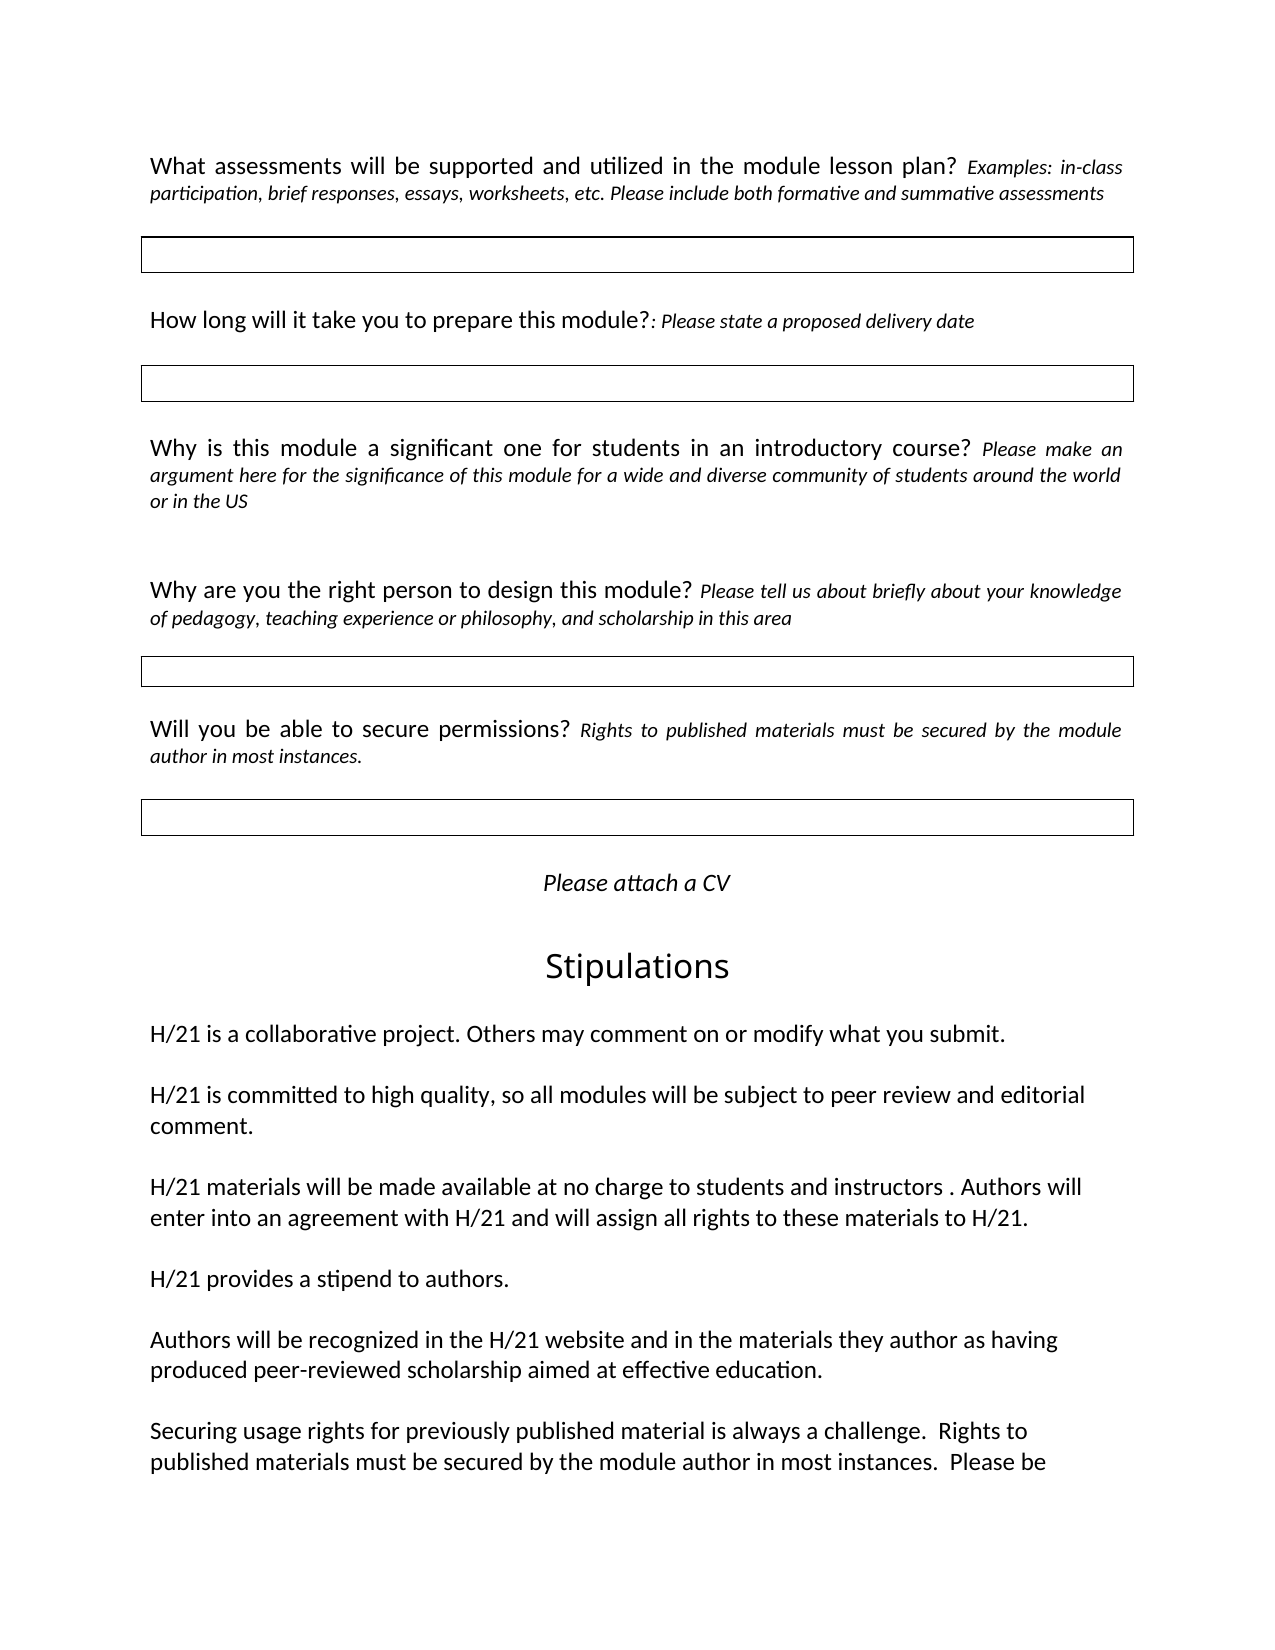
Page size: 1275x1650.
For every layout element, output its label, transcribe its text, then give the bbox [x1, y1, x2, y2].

text What assessments will be supported and utilized in the module lesson plan? Examples: in-class participation, brief responses, essays, worksheets, etc. Please include both formative and summative assessments [150, 150, 1125, 206]
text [150, 1415, 1125, 1476]
text Please attach a CV [150, 867, 1125, 897]
text H/21 is a collaborative project. Others may comment on or modify what you submit. [150, 1018, 1125, 1049]
text H/21 is committed to high quality, so all modules will be subject to peer review and editorial comment. [150, 1079, 1125, 1141]
text Authors will be recognized in the H/21 website and in the materials they author as having produced peer-reviewed scholarship aimed at effective education. [150, 1324, 1125, 1385]
text Why is this module a significant one for students in an introductory course? Please make an argument here for the significance of this module for a wide and diverse community of students around the world or in the US [150, 432, 1125, 513]
text Will you be able to secure permissions? Rights to published materials must be secured by the module author in most instances. [150, 713, 1125, 769]
text Stipulations [150, 943, 1125, 988]
text Why are you the right person to design this module? Please tell us about briefly about your knowledge of pedagogy, teaching experience or philosophy, and scholarship in this area [150, 574, 1125, 630]
text H/21 materials will be made available at no charge to students and instructors . Authors will enter into an agreement with H/21 and will assign all rights to these materials to H/21. [150, 1171, 1125, 1232]
text H/21 provides a stipend to authors. [150, 1263, 1125, 1293]
text How long will it take you to prepare this module?: Please state a proposed delivery date [150, 304, 1125, 334]
